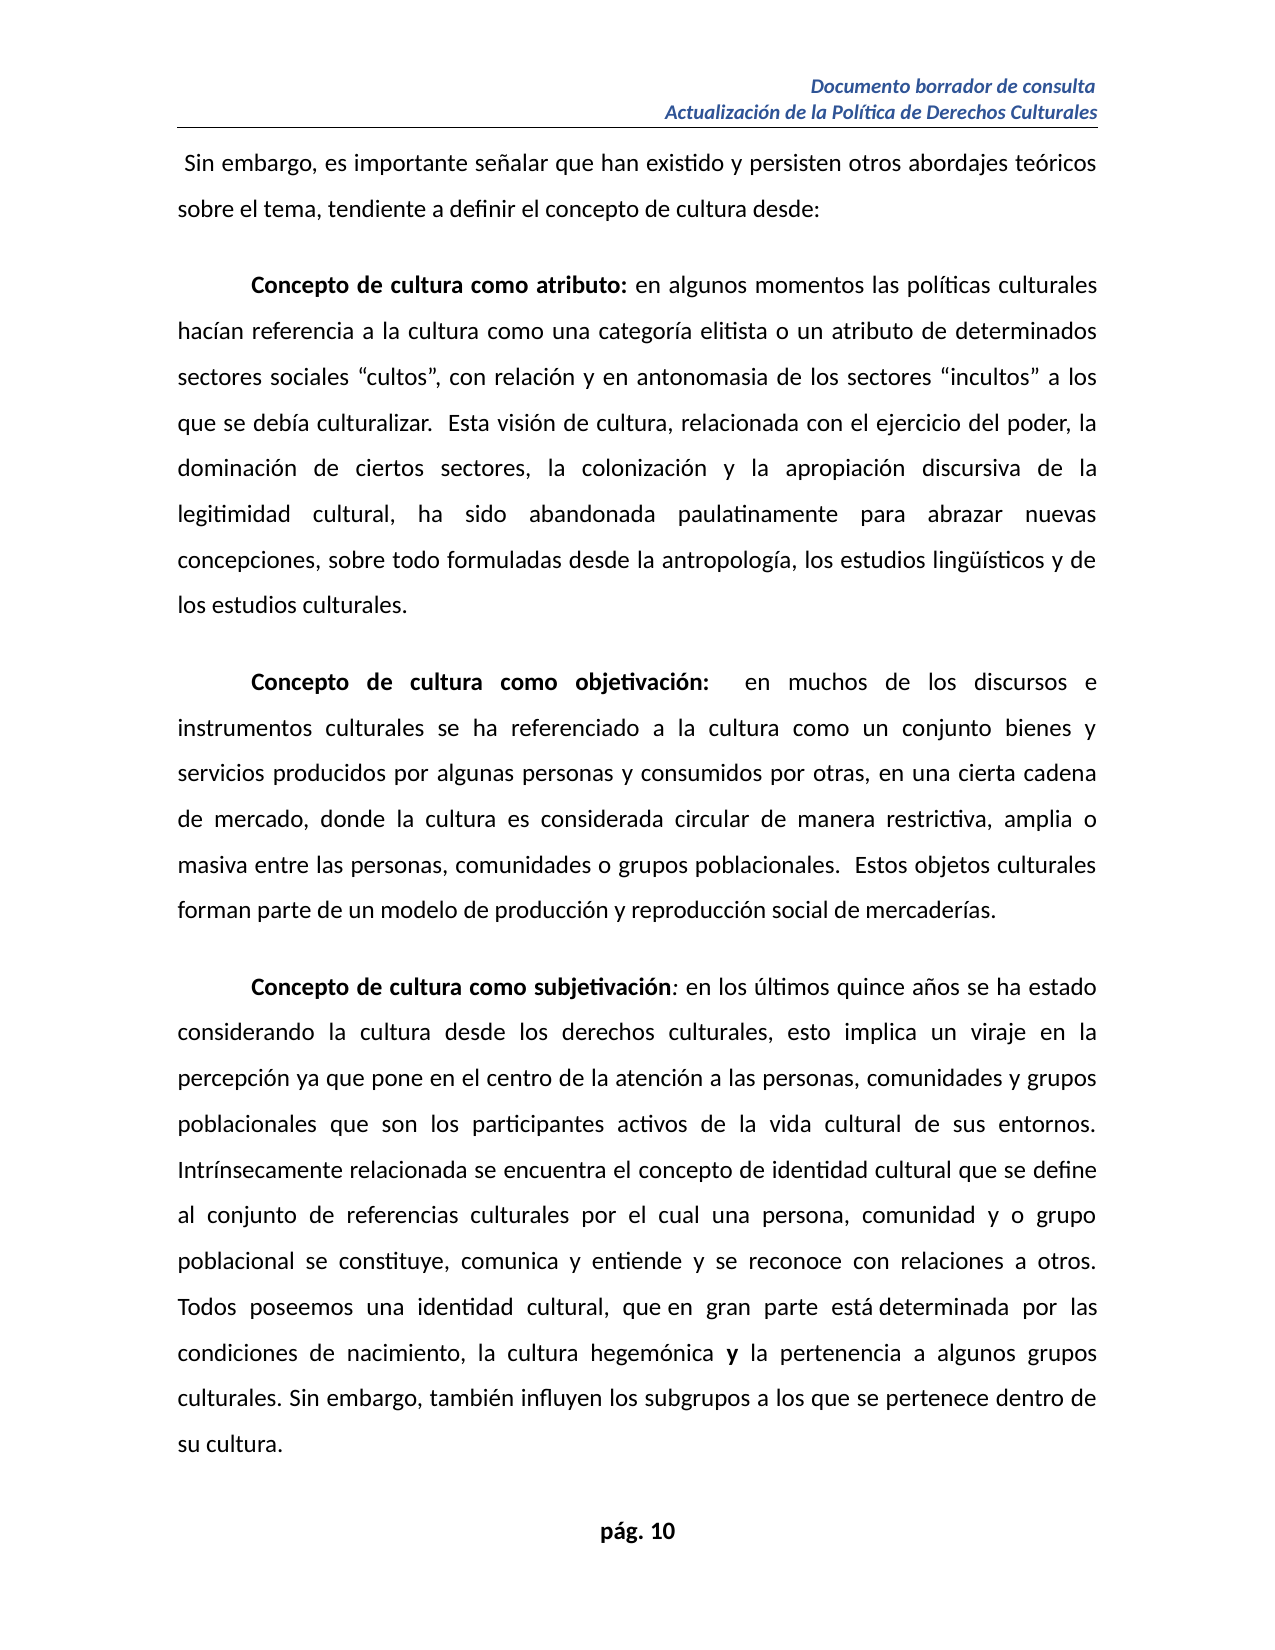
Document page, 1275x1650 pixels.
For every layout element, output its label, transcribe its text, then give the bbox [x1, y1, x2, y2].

text Sin embargo, es importante señalar que han existido y persisten otros abordajes teóricos sobre el tema, tendiente a definir el concepto de cultura desde: [177, 148, 1098, 224]
text Concepto de cultura como subjetivación: en los últimos quince años se ha estado considerando la cultura desde los derechos culturales, esto implica un viraje en la percepción ya que pone en el centro de la atención a las personas, comunidades y grupos poblacionales que son los participantes activos de la vida cultural de sus entornos. Intrínsecamente relacionada se encuentra el concepto de identidad cultural que se define al conjunto de referencias culturales por el cual una persona, comunidad y o grupo poblacional se constituye, comunica y entiende y se reconoce con relaciones a otros. Todos poseemos una identidad cultural, que en gran parte está determinada por las condiciones de nacimiento, la cultura hegemónica y la pertenencia a algunos grupos culturales. Sin embargo, también influyen los subgrupos a los que se pertenece dentro de su cultura. [177, 971, 1098, 1291]
text Concepto de cultura como atributo: en algunos momentos las políticas culturales hacían referencia a la cultura como una categoría elitista o un atributo de determinados sectores sociales “cultos”, con relación y en antonomasia de los sectores “incultos” a los que se debía culturalizar. Esta visión de cultura, relacionada con el ejercicio del poder, la dominación de ciertos sectores, la colonización y la apropiación discursiva de la legitimidad cultural, ha sido abandonada paulatinamente para abrazar nuevas concepciones, sobre todo formuladas desde la antropología, los estudios lingüísticos y de los estudios culturales. [177, 269, 1098, 620]
text Concepto de cultura como objetivación: en muchos de los discursos e instrumentos culturales se ha referenciado a la cultura como un conjunto bienes y servicios producidos por algunas personas y consumidos por otras, en una cierta cadena de mercado, donde la cultura es considerada circular de manera restrictiva, amplia o masiva entre las personas, comunidades o grupos poblacionales. Estos objetos culturales forman parte de un modelo de producción y reproducción social de mercaderías. [177, 666, 1098, 925]
text Concepto de cultura como subjetivación: en los últimos quince años se ha estado considerando la cultura desde los derechos culturales, esto implica un viraje en la percepción ya que pone en el centro de la atención a las personas, comunidades y grupos poblacionales que son los participantes activos de la vida cultural de sus entornos. Intrínsecamente relacionada se encuentra el concepto de identidad cultural que se define al conjunto de referencias culturales por el cual una persona, comunidad y o grupo poblacional se constituye, comunica y entiende y se reconoce con relaciones a otros. Todos poseemos una identidad cultural, que en gran parte está determinada por las condiciones de nacimiento, la cultura hegemónica y la pertenencia a algunos grupos culturales. Sin embargo, también influyen los subgrupos a los que se pertenece dentro de su cultura. [177, 1321, 1098, 1383]
